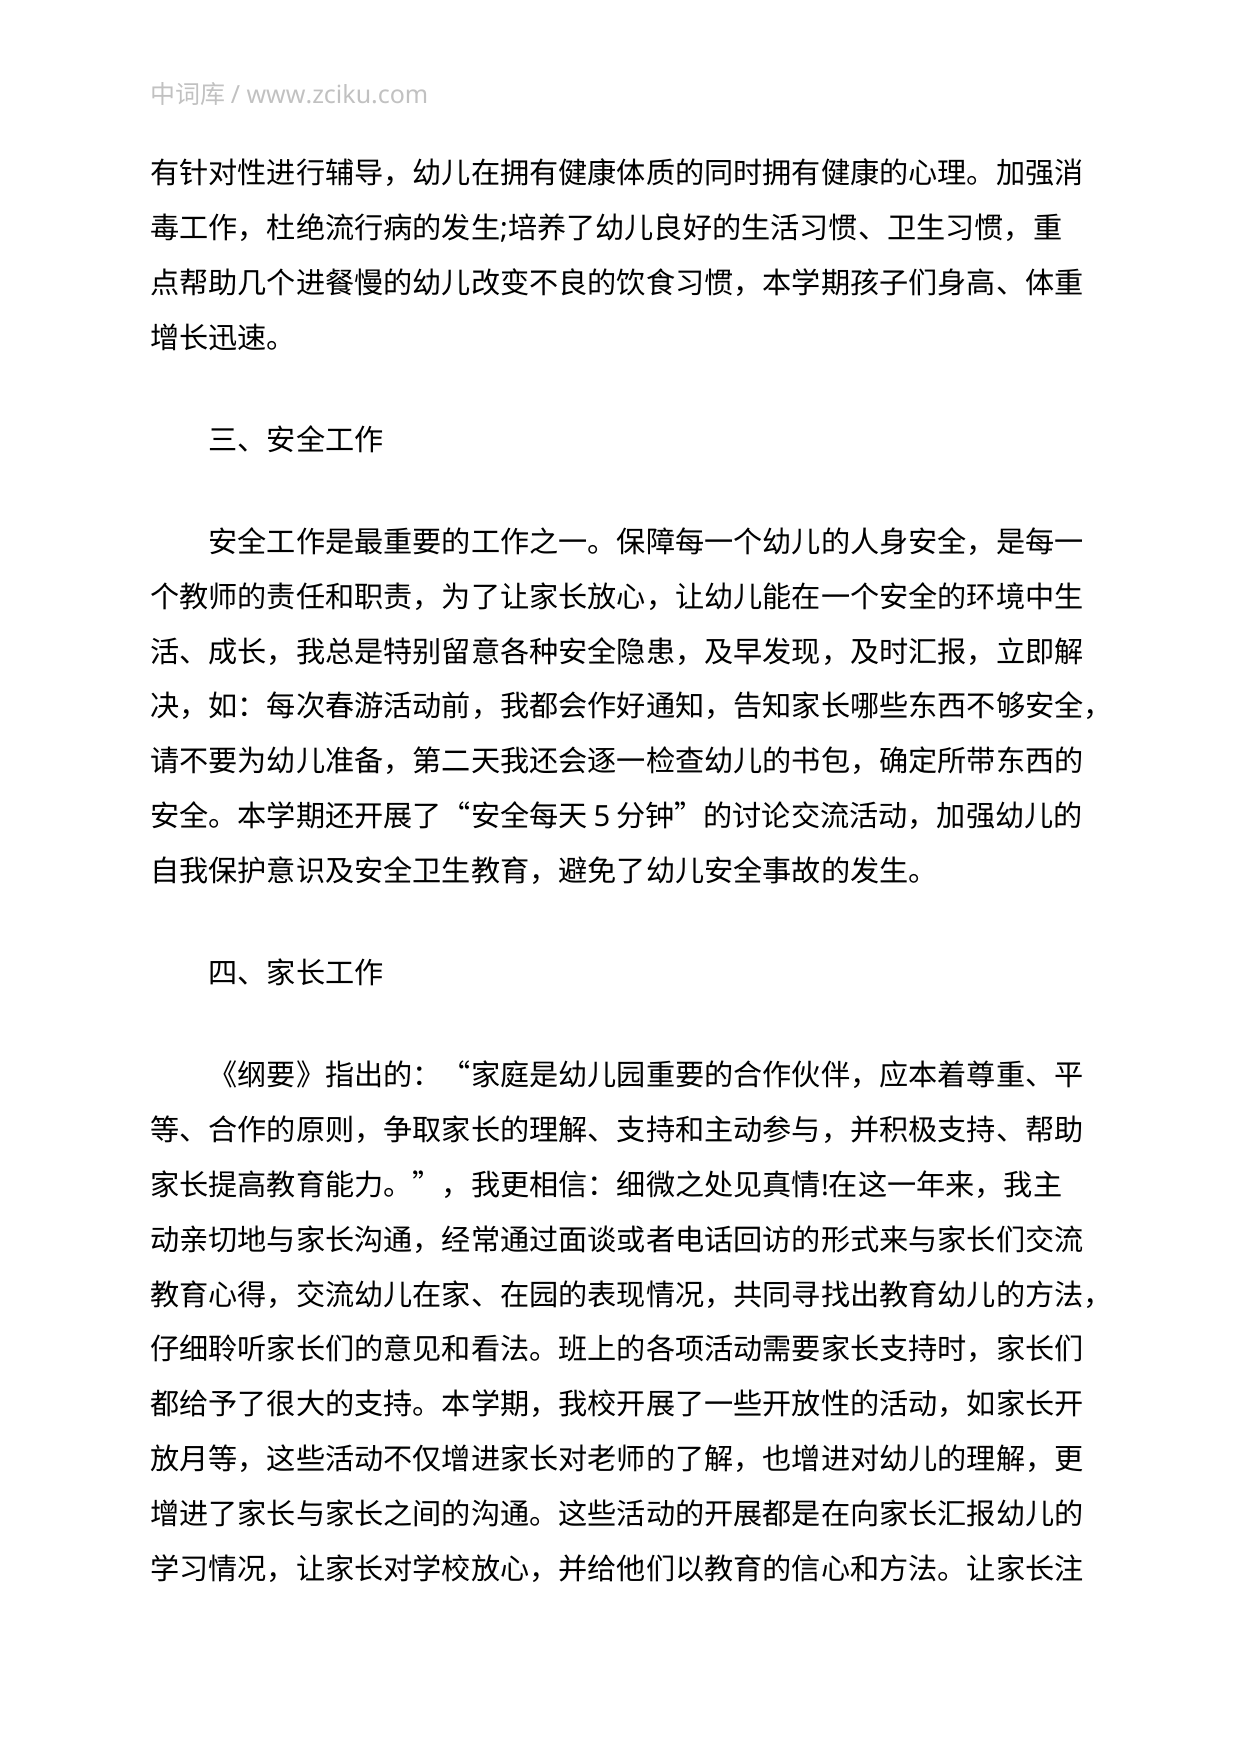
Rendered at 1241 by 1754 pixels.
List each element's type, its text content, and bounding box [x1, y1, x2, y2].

text 四、家长工作 [150, 949, 1090, 992]
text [150, 1051, 1090, 1588]
text 三、安全工作 [150, 417, 1090, 459]
text 安全工作是最重要的工作之一。保障每一个幼儿的人身安全，是每一个教师的责任和职责，为了让家长放心，让幼儿能在一个安全的环境中生活、成长，我总是特别留意各种安全隐患，及早发现，及时汇报，立即解决，如：每次春游活动前，我都会作好通知，告知家长哪些东西不够安全，请不要为幼儿准备，第二天我还会逐一检查幼儿的书包，确定所带东西的安全。本学期还开展了“安全每天5分钟”的讨论交流活动，加强幼儿的自我保护意识及安全卫生教育，避免了幼儿安全事故的发生。 [150, 518, 1090, 890]
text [150, 150, 1090, 357]
